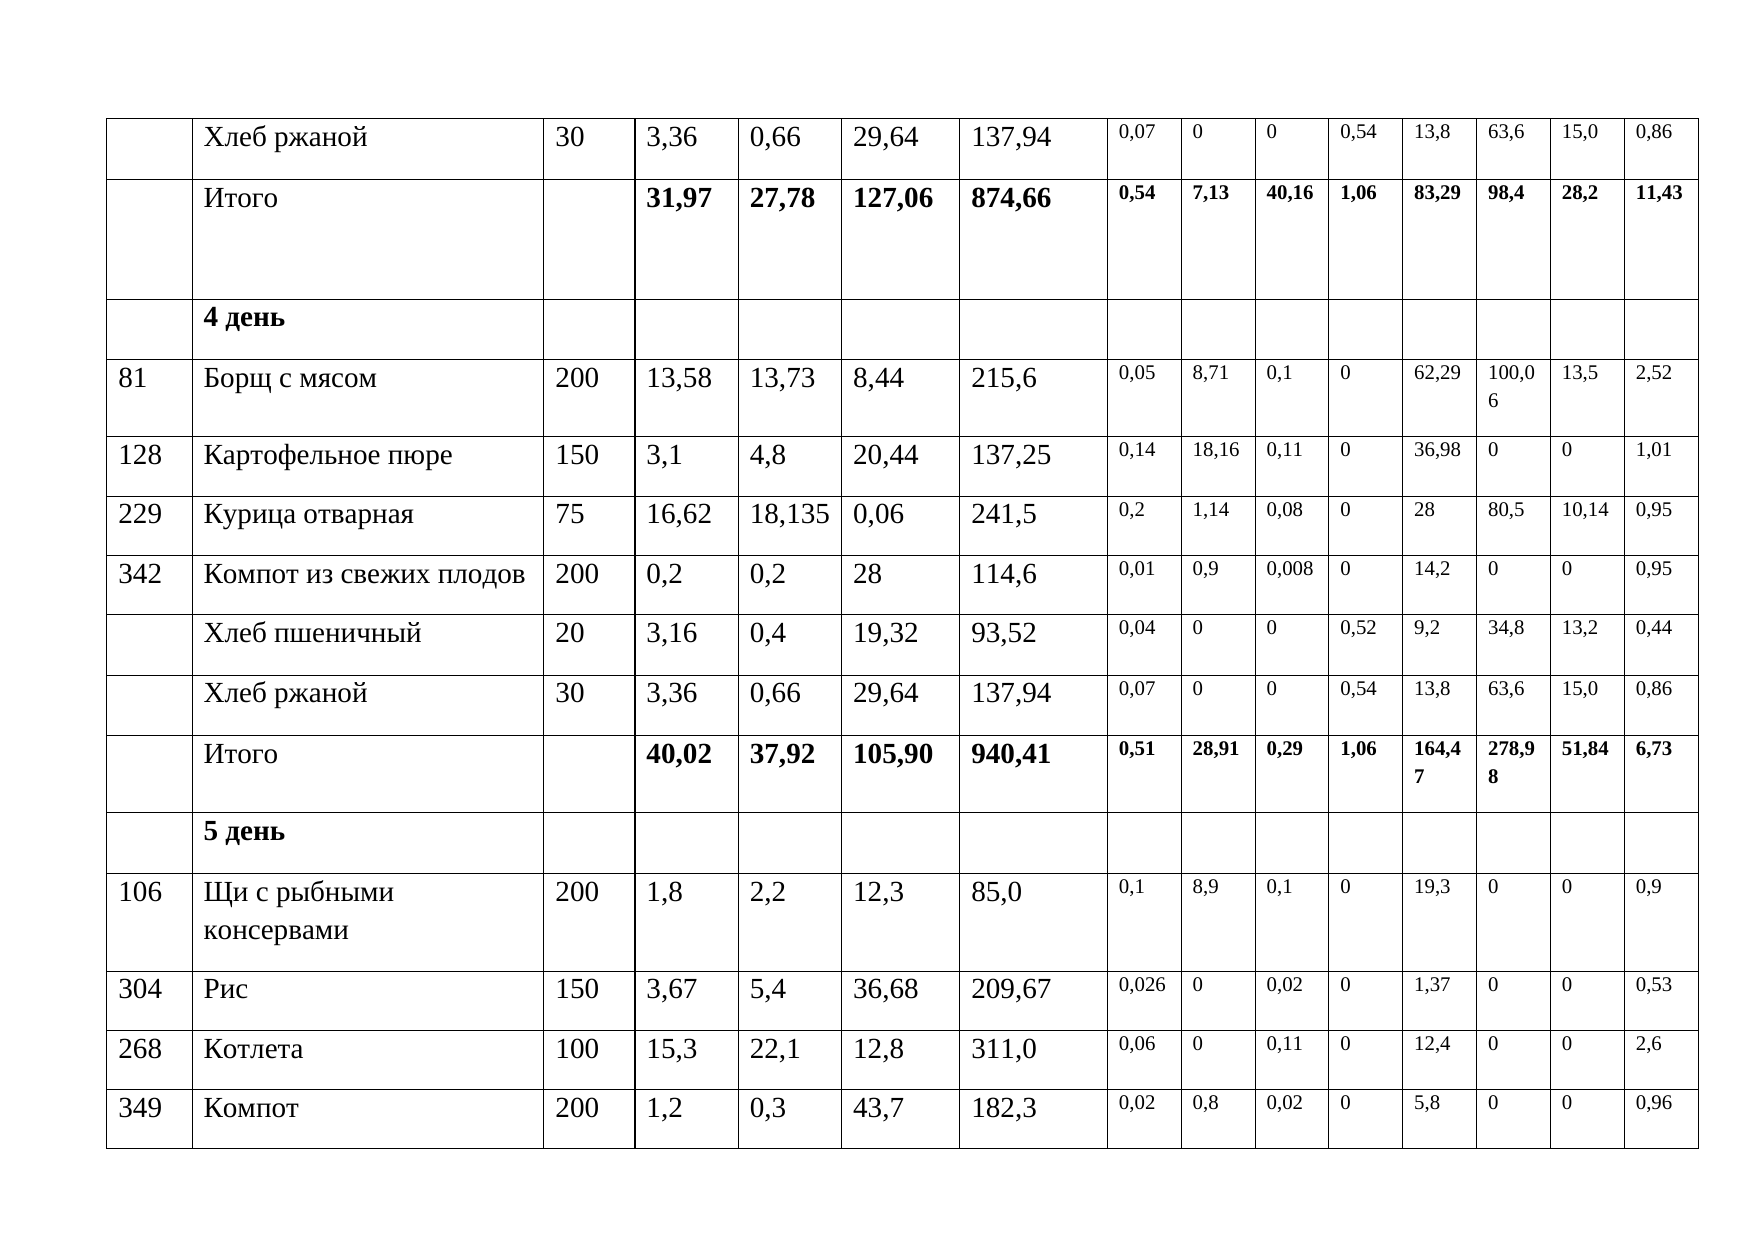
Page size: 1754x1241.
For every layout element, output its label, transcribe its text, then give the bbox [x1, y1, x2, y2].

table_cell 8,9 [1182, 874, 1255, 971]
table_cell 229 [107, 497, 192, 555]
table_cell [544, 300, 634, 359]
table_cell 0 [1551, 1031, 1624, 1089]
table_cell 0 [1182, 615, 1255, 674]
table_cell 0,9 [1182, 556, 1255, 614]
table_cell Курица отварная [193, 497, 543, 555]
table_cell 0,9 [1625, 874, 1698, 971]
table_cell 30 [544, 676, 634, 735]
table_cell Хлеб ржаной [193, 676, 543, 735]
table_cell [1182, 300, 1255, 359]
table_cell 100,06 [1477, 360, 1550, 436]
table_cell 182,3 [960, 1090, 1107, 1148]
table_cell 0,2 [739, 556, 841, 614]
table_cell 22,1 [739, 1031, 841, 1089]
table_cell [960, 813, 1107, 873]
table_cell 0,66 [739, 676, 841, 735]
table_cell [1477, 300, 1550, 359]
table_cell 0,95 [1625, 497, 1698, 555]
table_cell 0 [1182, 972, 1255, 1030]
table_cell 29,64 [842, 119, 959, 179]
table_cell 0 [1329, 556, 1402, 614]
table_cell 0 [1329, 1090, 1402, 1148]
table_cell 36,68 [842, 972, 959, 1030]
table_cell [1182, 813, 1255, 873]
table_cell 0 [1329, 874, 1402, 971]
table_cell 63,6 [1477, 676, 1550, 735]
table_cell 1,01 [1625, 437, 1698, 496]
table_cell 3,67 [636, 972, 738, 1030]
table_cell 0 [1182, 676, 1255, 735]
table_cell [107, 300, 192, 359]
table_cell 4,8 [739, 437, 841, 496]
table_cell 36,98 [1403, 437, 1476, 496]
table_cell 0 [1551, 556, 1624, 614]
table_cell 0,2 [636, 556, 738, 614]
table_cell 106 [107, 874, 192, 971]
table_cell 34,8 [1477, 615, 1550, 674]
table_cell Рис [193, 972, 543, 1030]
table_cell 342 [107, 556, 192, 614]
table_cell 0,96 [1625, 1090, 1698, 1148]
table_cell 13,5 [1551, 360, 1624, 436]
table_cell 83,29 [1403, 180, 1476, 298]
table_cell 200 [544, 874, 634, 971]
table_cell [960, 300, 1107, 359]
table_cell 3,16 [636, 615, 738, 674]
table_cell 27,78 [739, 180, 841, 298]
table_cell 0,07 [1108, 676, 1181, 735]
table_cell 0,008 [1256, 556, 1328, 614]
table_cell Итого [193, 180, 543, 298]
table_cell 2,2 [739, 874, 841, 971]
table_cell 164,47 [1403, 736, 1476, 812]
table_cell 241,5 [960, 497, 1107, 555]
table_cell 28 [842, 556, 959, 614]
table_cell 12,8 [842, 1031, 959, 1089]
table_cell 0 [1329, 437, 1402, 496]
table_cell 0,29 [1256, 736, 1328, 812]
table_cell 0,3 [739, 1090, 841, 1148]
table_cell 0 [1256, 119, 1328, 179]
table_cell 5,8 [1403, 1090, 1476, 1148]
table_cell 137,94 [960, 676, 1107, 735]
table_cell [739, 813, 841, 873]
table_cell 0,1 [1108, 874, 1181, 971]
table_cell [842, 813, 959, 873]
table_cell 105,90 [842, 736, 959, 812]
table_cell 1,06 [1329, 180, 1402, 298]
table_cell [107, 813, 192, 873]
table_cell [1551, 813, 1624, 873]
table_cell 0,1 [1256, 874, 1328, 971]
table_cell 0 [1256, 676, 1328, 735]
table_cell 2,6 [1625, 1031, 1698, 1089]
table_cell 31,97 [636, 180, 738, 298]
table_cell 20 [544, 615, 634, 674]
table_cell Котлета [193, 1031, 543, 1089]
table_cell 19,3 [1403, 874, 1476, 971]
table_cell 37,92 [739, 736, 841, 812]
table_cell 11,43 [1625, 180, 1698, 298]
table_cell 8,71 [1182, 360, 1255, 436]
table_cell 114,6 [960, 556, 1107, 614]
table_cell 40,16 [1256, 180, 1328, 298]
table_cell 15,3 [636, 1031, 738, 1089]
table_cell [544, 736, 634, 812]
table_cell 137,25 [960, 437, 1107, 496]
table_cell 28 [1403, 497, 1476, 555]
table_cell 12,3 [842, 874, 959, 971]
table_cell 3,36 [636, 676, 738, 735]
table_cell [636, 300, 738, 359]
table_cell 0,53 [1625, 972, 1698, 1030]
table_cell 0 [1182, 119, 1255, 179]
table_cell 268 [107, 1031, 192, 1089]
table_cell 1,37 [1403, 972, 1476, 1030]
table_cell 0,11 [1256, 437, 1328, 496]
table_cell 20,44 [842, 437, 959, 496]
table_cell 0 [1551, 1090, 1624, 1148]
table_cell 13,73 [739, 360, 841, 436]
table_cell 18,16 [1182, 437, 1255, 496]
table_cell 128 [107, 437, 192, 496]
table_cell 2,52 [1625, 360, 1698, 436]
table_cell 0 [1477, 556, 1550, 614]
table_cell 100 [544, 1031, 634, 1089]
table_cell 5,4 [739, 972, 841, 1030]
table_cell 0,1 [1256, 360, 1328, 436]
table_cell 3,36 [636, 119, 738, 179]
table_cell 0,8 [1182, 1090, 1255, 1148]
table_cell Картофельное пюре [193, 437, 543, 496]
table_cell 0,54 [1329, 119, 1402, 179]
table_cell [842, 300, 959, 359]
table_cell 0 [1551, 874, 1624, 971]
table_cell 0,07 [1108, 119, 1181, 179]
table_cell 0,06 [842, 497, 959, 555]
table_cell 0,51 [1108, 736, 1181, 812]
table_cell Итого [193, 736, 543, 812]
table_cell 15,0 [1551, 119, 1624, 179]
table_cell Хлеб пшеничный [193, 615, 543, 674]
table_cell 6,73 [1625, 736, 1698, 812]
table_cell 40,02 [636, 736, 738, 812]
table_cell 1,8 [636, 874, 738, 971]
table_cell 5 день [193, 813, 543, 873]
table_cell 0,66 [739, 119, 841, 179]
table_cell 209,67 [960, 972, 1107, 1030]
table_cell 0,4 [739, 615, 841, 674]
table_cell 0,54 [1108, 180, 1181, 298]
table_cell 98,4 [1477, 180, 1550, 298]
table_cell Щи с рыбными консервами [193, 874, 543, 971]
table_cell 0,52 [1329, 615, 1402, 674]
table_cell 215,6 [960, 360, 1107, 436]
table_cell 200 [544, 360, 634, 436]
table_cell 1,14 [1182, 497, 1255, 555]
table_cell [1256, 813, 1328, 873]
table_cell [544, 180, 634, 298]
table_cell 0 [1477, 1031, 1550, 1089]
table_cell 0 [1329, 497, 1402, 555]
table_cell 200 [544, 1090, 634, 1148]
table_cell [636, 813, 738, 873]
table_cell 0,2 [1108, 497, 1181, 555]
table_cell 15,0 [1551, 676, 1624, 735]
table_cell 0,06 [1108, 1031, 1181, 1089]
table_cell 9,2 [1403, 615, 1476, 674]
table_cell [107, 119, 192, 179]
table_cell 150 [544, 437, 634, 496]
table_cell 8,44 [842, 360, 959, 436]
table_cell 0,02 [1108, 1090, 1181, 1148]
table_cell 19,32 [842, 615, 959, 674]
table_cell 0 [1477, 874, 1550, 971]
table_cell [1625, 813, 1698, 873]
table_cell [1108, 300, 1181, 359]
table_cell 3,1 [636, 437, 738, 496]
table_cell 0,02 [1256, 972, 1328, 1030]
table_cell 0,44 [1625, 615, 1698, 674]
table_cell 0,11 [1256, 1031, 1328, 1089]
table_cell [1329, 813, 1402, 873]
table_cell 0,08 [1256, 497, 1328, 555]
table_cell 0 [1477, 1090, 1550, 1148]
table_cell 7,13 [1182, 180, 1255, 298]
table_cell 62,29 [1403, 360, 1476, 436]
table_cell 13,58 [636, 360, 738, 436]
table_cell [739, 300, 841, 359]
table_cell [544, 813, 634, 873]
table_cell Компот из свежих плодов [193, 556, 543, 614]
table_cell [1403, 300, 1476, 359]
table_cell 0 [1477, 972, 1550, 1030]
table_cell 0 [1182, 1031, 1255, 1089]
table_cell 940,41 [960, 736, 1107, 812]
table_cell 0,026 [1108, 972, 1181, 1030]
table_cell [107, 676, 192, 735]
table_cell 0,95 [1625, 556, 1698, 614]
table_cell 1,2 [636, 1090, 738, 1148]
table_cell 12,4 [1403, 1031, 1476, 1089]
table_cell 137,94 [960, 119, 1107, 179]
table_cell 29,64 [842, 676, 959, 735]
table_cell 51,84 [1551, 736, 1624, 812]
table_cell 349 [107, 1090, 192, 1148]
table_cell 93,52 [960, 615, 1107, 674]
table_cell [1256, 300, 1328, 359]
table_cell 4 день [193, 300, 543, 359]
table_cell 30 [544, 119, 634, 179]
table_cell 0,86 [1625, 676, 1698, 735]
table_cell 0 [1477, 437, 1550, 496]
table_cell 16,62 [636, 497, 738, 555]
table_cell 0 [1256, 615, 1328, 674]
table_cell 0 [1551, 972, 1624, 1030]
table_cell 63,6 [1477, 119, 1550, 179]
table_cell [1625, 300, 1698, 359]
table_cell 0,02 [1256, 1090, 1328, 1148]
table_cell 200 [544, 556, 634, 614]
table_cell 127,06 [842, 180, 959, 298]
table_cell 0,54 [1329, 676, 1402, 735]
table_cell 13,2 [1551, 615, 1624, 674]
table_cell 0,05 [1108, 360, 1181, 436]
table_cell Хлеб ржаной [193, 119, 543, 179]
table_cell 18,135 [739, 497, 841, 555]
table_cell [1108, 813, 1181, 873]
table_cell 1,06 [1329, 736, 1402, 812]
table_cell [1551, 300, 1624, 359]
table_cell 0,14 [1108, 437, 1181, 496]
table_cell [1477, 813, 1550, 873]
table_cell 75 [544, 497, 634, 555]
table_cell 0,01 [1108, 556, 1181, 614]
table_cell 13,8 [1403, 119, 1476, 179]
table_cell [1329, 300, 1402, 359]
table_cell [107, 615, 192, 674]
table_cell 0 [1329, 1031, 1402, 1089]
table_cell 0 [1329, 360, 1402, 436]
table_cell 80,5 [1477, 497, 1550, 555]
table_cell 278,98 [1477, 736, 1550, 812]
table_cell [1403, 813, 1476, 873]
table_cell 28,2 [1551, 180, 1624, 298]
table_cell 0,86 [1625, 119, 1698, 179]
table_cell 13,8 [1403, 676, 1476, 735]
table_cell Компот [193, 1090, 543, 1148]
table_cell 0 [1329, 972, 1402, 1030]
table_cell 43,7 [842, 1090, 959, 1148]
table_cell [107, 180, 192, 298]
table_cell 85,0 [960, 874, 1107, 971]
table_cell 304 [107, 972, 192, 1030]
table_cell 0 [1551, 437, 1624, 496]
table_cell [107, 736, 192, 812]
table_cell 874,66 [960, 180, 1107, 298]
table_cell 14,2 [1403, 556, 1476, 614]
table_cell 0,04 [1108, 615, 1181, 674]
table_cell 28,91 [1182, 736, 1255, 812]
table_cell 150 [544, 972, 634, 1030]
table_cell 10,14 [1551, 497, 1624, 555]
table_cell 81 [107, 360, 192, 436]
table_cell 311,0 [960, 1031, 1107, 1089]
table_cell Борщ с мясом [193, 360, 543, 436]
